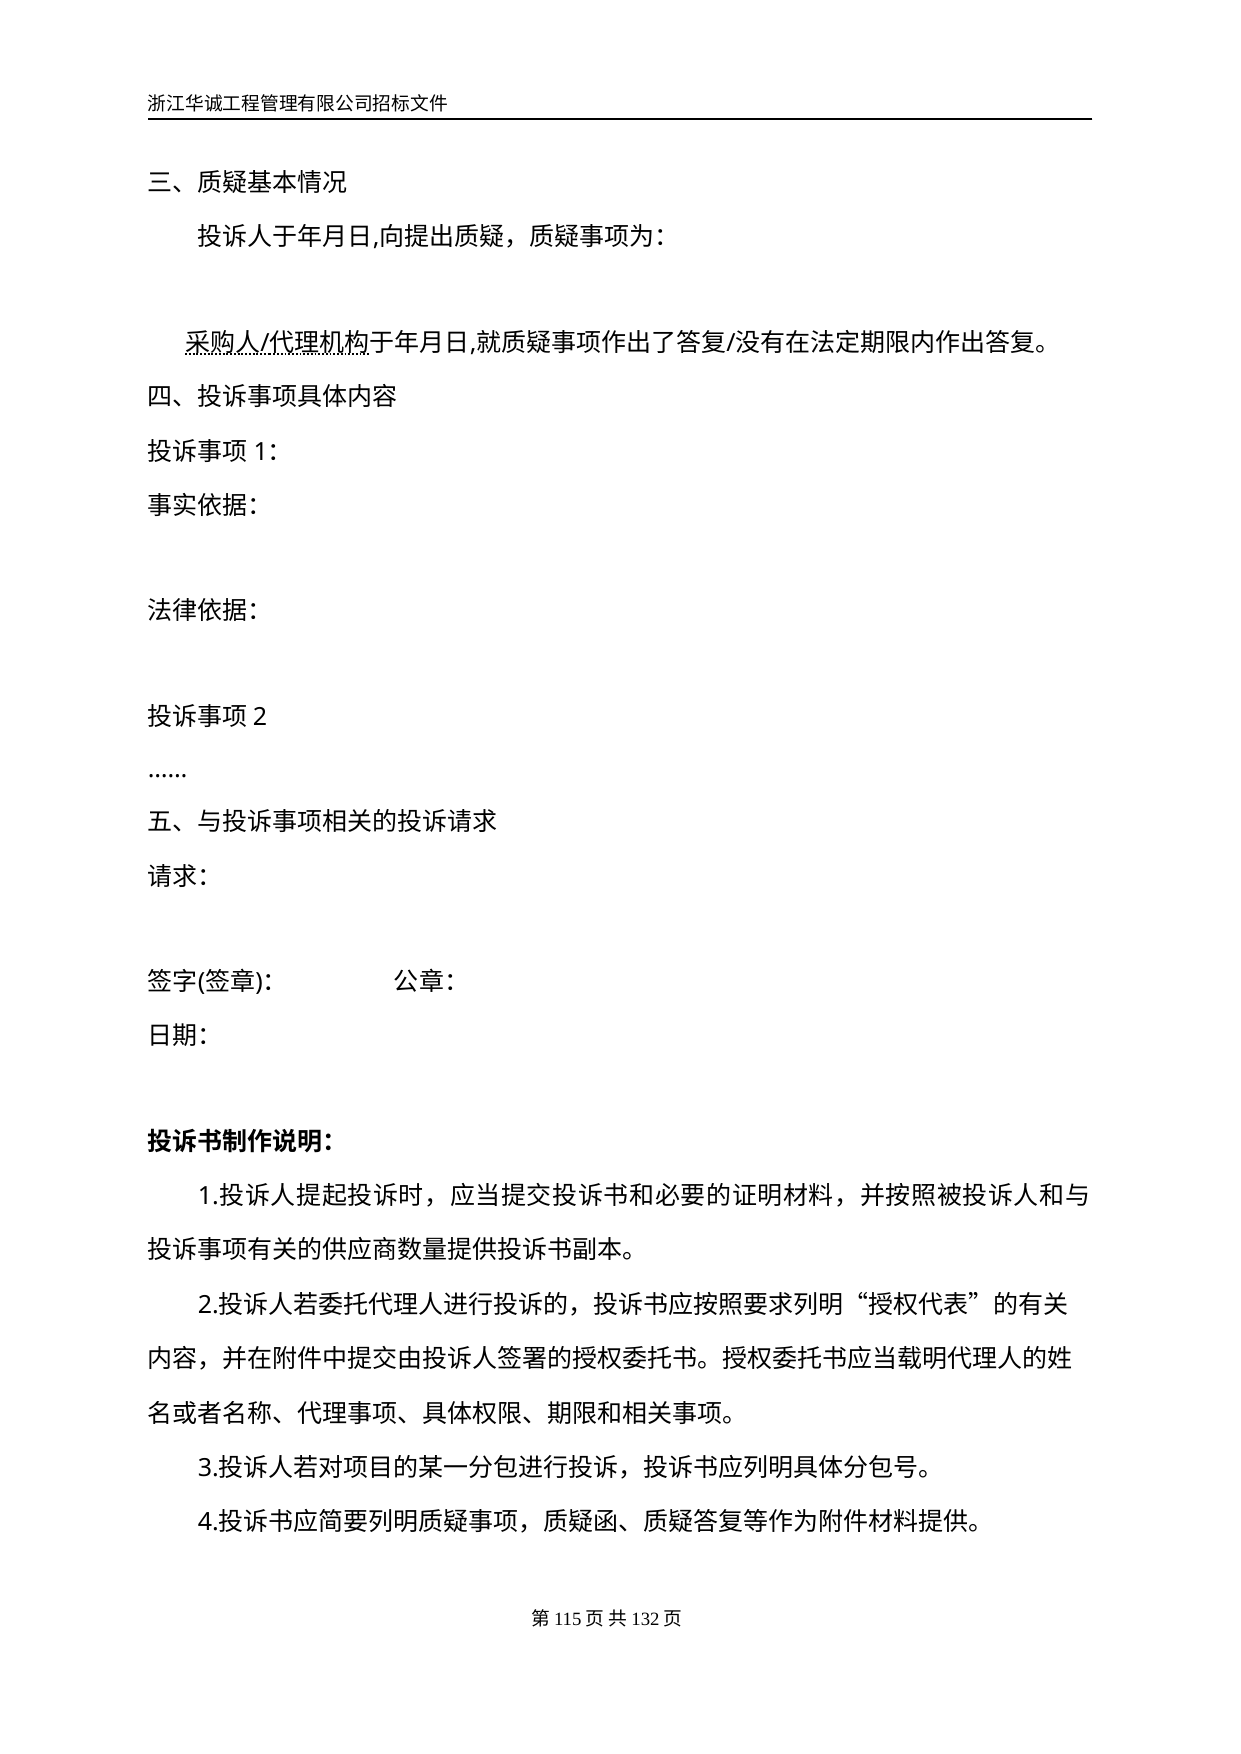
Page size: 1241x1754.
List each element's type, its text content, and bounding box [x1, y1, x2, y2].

text 五、与投诉事项相关的投诉请求 [148, 802, 1092, 838]
text 投诉书制作说明： [148, 1121, 1092, 1157]
text 签字(签章)： 公章： [148, 961, 1092, 998]
text 3.投诉人若对项目的某一分包进行投诉，投诉书应列明具体分包号。 [148, 1447, 1092, 1484]
text 采购人/代理机构于年月日,就质疑事项作出了答复/没有在法定期限内作出答复。 [148, 322, 1092, 358]
text 请求： [148, 856, 1092, 892]
text 三、质疑基本情况 [148, 162, 1092, 199]
text 事实依据： [148, 485, 1092, 522]
text 日期： [148, 1016, 1092, 1052]
text 2.投诉人若委托代理人进行投诉的，投诉书应按照要求列明“授权代表”的有关内容，并在附件中提交由投诉人签署的授权委托书。授权委托书应当载明代理人的姓名或者名称、代理事项、具体权限、期限和相关事项。 [148, 1284, 1092, 1429]
text 投诉事项2 [148, 696, 1092, 732]
text 投诉事项 1： [148, 431, 1092, 467]
text …… [148, 751, 1092, 785]
text 四、投诉事项具体内容 [148, 377, 1092, 413]
text 1.投诉人提起投诉时，应当提交投诉书和必要的证明材料，并按照被投诉人和与投诉事项有关的供应商数量提供投诉书副本。 [148, 1176, 1092, 1266]
text 4.投诉书应简要列明质疑事项，质疑函、质疑答复等作为附件材料提供。 [148, 1502, 1092, 1538]
text 法律依据： [148, 591, 1092, 627]
text 投诉人于年月日,向提出质疑，质疑事项为： [148, 217, 1092, 253]
